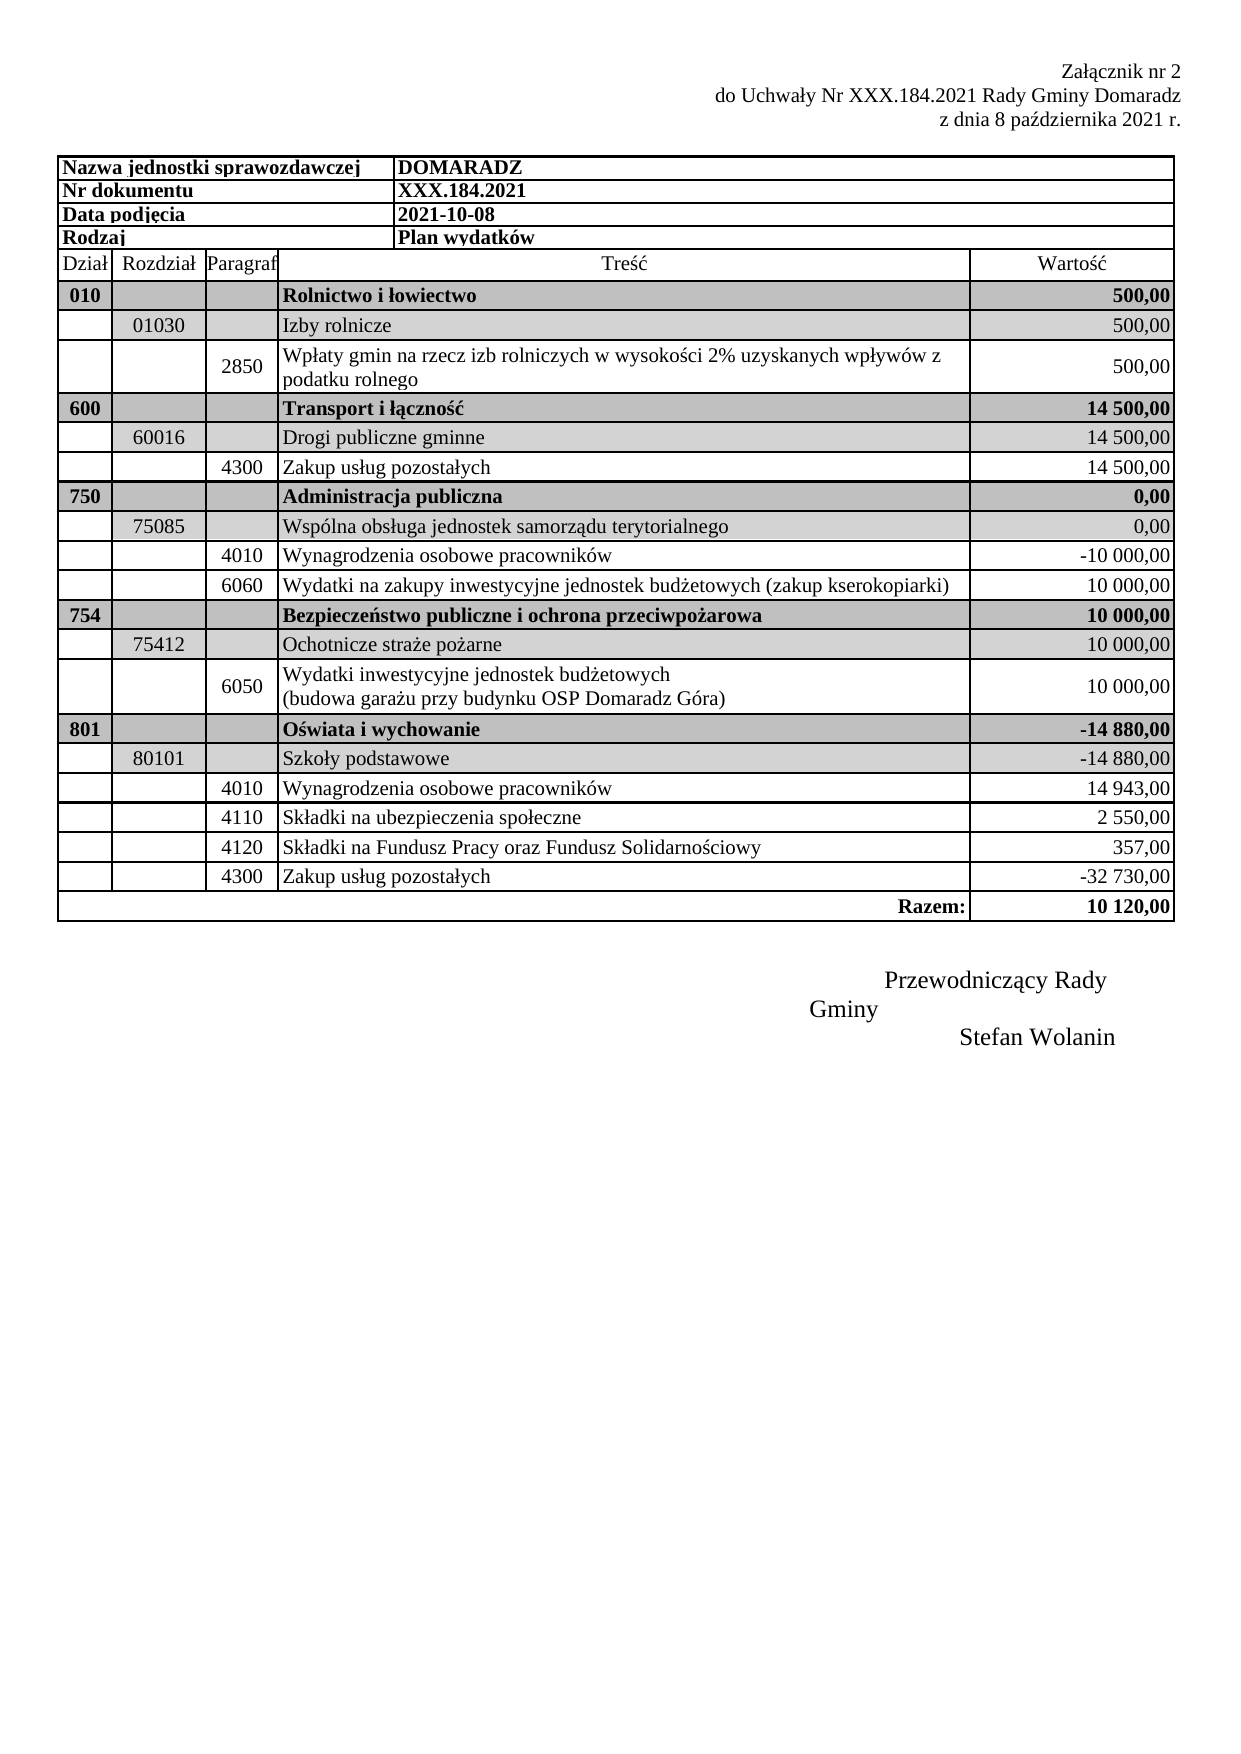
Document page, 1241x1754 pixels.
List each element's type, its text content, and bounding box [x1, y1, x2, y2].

table_cell Wynagrodzenia osobowe pracowników [279, 774, 969, 801]
table_cell [59, 744, 111, 772]
table_cell Składki na Fundusz Pracy oraz Fundusz Solidarnościowy [279, 833, 969, 861]
table_cell -14 880,00 [971, 715, 1173, 742]
table_cell Ochotnicze straże pożarne [279, 630, 969, 658]
table_cell [207, 715, 277, 742]
table_cell 14 943,00 [971, 774, 1173, 801]
table_cell Wpłaty gmin na rzecz izb rolniczych w wysokości 2% uzyskanych wpływów z podatku rolnego [279, 341, 969, 392]
table_cell [113, 483, 205, 510]
text Przewodniczący Rady Gminy [809, 965, 1181, 1022]
table_cell 60016 [113, 423, 205, 451]
table_cell Wydatki inwestycyjne jednostek budżetowych (budowa garażu przy budynku OSP Domaradz Góra) [279, 660, 969, 713]
table_cell Transport i łączność [279, 394, 969, 421]
table_cell [59, 660, 111, 713]
table_cell [59, 512, 111, 539]
table_cell Paragraf [207, 250, 277, 279]
table_cell [113, 394, 205, 421]
table_cell Administracja publiczna [279, 483, 969, 510]
table_cell 801 [59, 715, 111, 742]
table_cell 14 500,00 [971, 423, 1173, 451]
table_cell [113, 660, 205, 713]
table_cell Treść [279, 250, 969, 279]
table_header DOMARADZ [395, 158, 1173, 178]
table_cell 357,00 [971, 833, 1173, 861]
table_cell 500,00 [971, 311, 1173, 339]
table_cell 0,00 [971, 483, 1173, 510]
table_cell -10 000,00 [971, 542, 1173, 569]
table_cell 754 [59, 601, 111, 628]
table_cell 01030 [113, 311, 205, 339]
table_cell Izby rolnicze [279, 311, 969, 339]
table_cell [113, 453, 205, 480]
table_cell [113, 571, 205, 599]
table_cell [59, 804, 111, 831]
table_cell 500,00 [971, 341, 1173, 392]
table_cell -14 880,00 [971, 744, 1173, 772]
table_cell -32 730,00 [971, 863, 1173, 890]
table_cell 75085 [113, 512, 205, 539]
table_cell [113, 804, 205, 831]
table_cell Bezpieczeństwo publiczne i ochrona przeciwpożarowa [279, 601, 969, 628]
table_cell [113, 715, 205, 742]
table_cell [207, 311, 277, 339]
table_cell 10 000,00 [971, 660, 1173, 713]
table_cell 4120 [207, 833, 277, 861]
table_cell [113, 341, 205, 392]
table_cell [59, 630, 111, 658]
text do Uchwały Nr XXX.184.2021 Rady Gminy Domaradz [59, 83, 1181, 107]
table_cell 500,00 [971, 282, 1173, 309]
table_cell 010 [59, 282, 111, 309]
table_cell Dział [59, 250, 111, 279]
table_cell 75412 [113, 630, 205, 658]
table_cell 4300 [207, 453, 277, 480]
table_header Nazwa jednostki sprawozdawczej [59, 158, 393, 178]
table_cell [207, 282, 277, 309]
table_cell [59, 833, 111, 861]
table_cell 10 000,00 [971, 571, 1173, 599]
table_cell Oświata i wychowanie [279, 715, 969, 742]
table_cell Plan wydatków [395, 227, 1173, 248]
table_cell Rozdział [113, 250, 205, 279]
table_cell [113, 601, 205, 628]
table_cell [207, 601, 277, 628]
table_cell [113, 774, 205, 801]
table_cell Składki na ubezpieczenia społeczne [279, 804, 969, 831]
table_cell 10 000,00 [971, 601, 1173, 628]
table_cell Zakup usług pozostałych [279, 453, 969, 480]
table_cell Razem: [59, 892, 969, 920]
table_cell 80101 [113, 744, 205, 772]
table_cell [207, 394, 277, 421]
table_cell 4110 [207, 804, 277, 831]
table_cell Zakup usług pozostałych [279, 863, 969, 890]
table_cell 10 000,00 [971, 630, 1173, 658]
table_cell 6060 [207, 571, 277, 599]
table_cell [113, 863, 205, 890]
table_cell 10 120,00 [971, 892, 1173, 920]
table_cell Wydatki na zakupy inwestycyjne jednostek budżetowych (zakup kserokopiarki) [279, 571, 969, 599]
table_cell 600 [59, 394, 111, 421]
table_cell [59, 863, 111, 890]
table_cell [207, 630, 277, 658]
table_cell [113, 542, 205, 569]
table_cell [207, 512, 277, 539]
table_cell [59, 341, 111, 392]
table_cell 14 500,00 [971, 394, 1173, 421]
table_cell 2 550,00 [971, 804, 1173, 831]
table_cell [207, 423, 277, 451]
table_cell 6050 [207, 660, 277, 713]
table_cell Wartość [971, 250, 1173, 279]
table_cell [207, 744, 277, 772]
table_cell 0,00 [971, 512, 1173, 539]
table_cell [59, 774, 111, 801]
table_cell Rolnictwo i łowiectwo [279, 282, 969, 309]
table_cell 4300 [207, 863, 277, 890]
table_cell Szkoły podstawowe [279, 744, 969, 772]
table_cell Drogi publiczne gminne [279, 423, 969, 451]
table_cell [59, 453, 111, 480]
table_cell Wynagrodzenia osobowe pracowników [279, 542, 969, 569]
table_cell Data podjęcia [59, 204, 393, 225]
table_cell 14 500,00 [971, 453, 1173, 480]
table_cell 750 [59, 483, 111, 510]
table_cell 4010 [207, 774, 277, 801]
table_cell [59, 423, 111, 451]
table_cell [207, 483, 277, 510]
table_cell [59, 571, 111, 599]
table_cell [113, 833, 205, 861]
table_cell 2850 [207, 341, 277, 392]
table_cell [59, 542, 111, 569]
table_cell Nr dokumentu [59, 181, 393, 202]
table_cell [59, 311, 111, 339]
text z dnia 8 października 2021 r. [59, 107, 1181, 131]
table_cell 4010 [207, 542, 277, 569]
table_cell XXX.184.2021 [395, 181, 1173, 202]
table_cell Wspólna obsługa jednostek samorządu terytorialnego [279, 512, 969, 539]
text Załącznik nr 2 [59, 59, 1181, 83]
table_cell 2021-10-08 [395, 204, 1173, 225]
table_cell [113, 282, 205, 309]
text Stefan Wolanin [723, 1022, 1181, 1051]
table_cell Rodzaj [59, 227, 393, 248]
